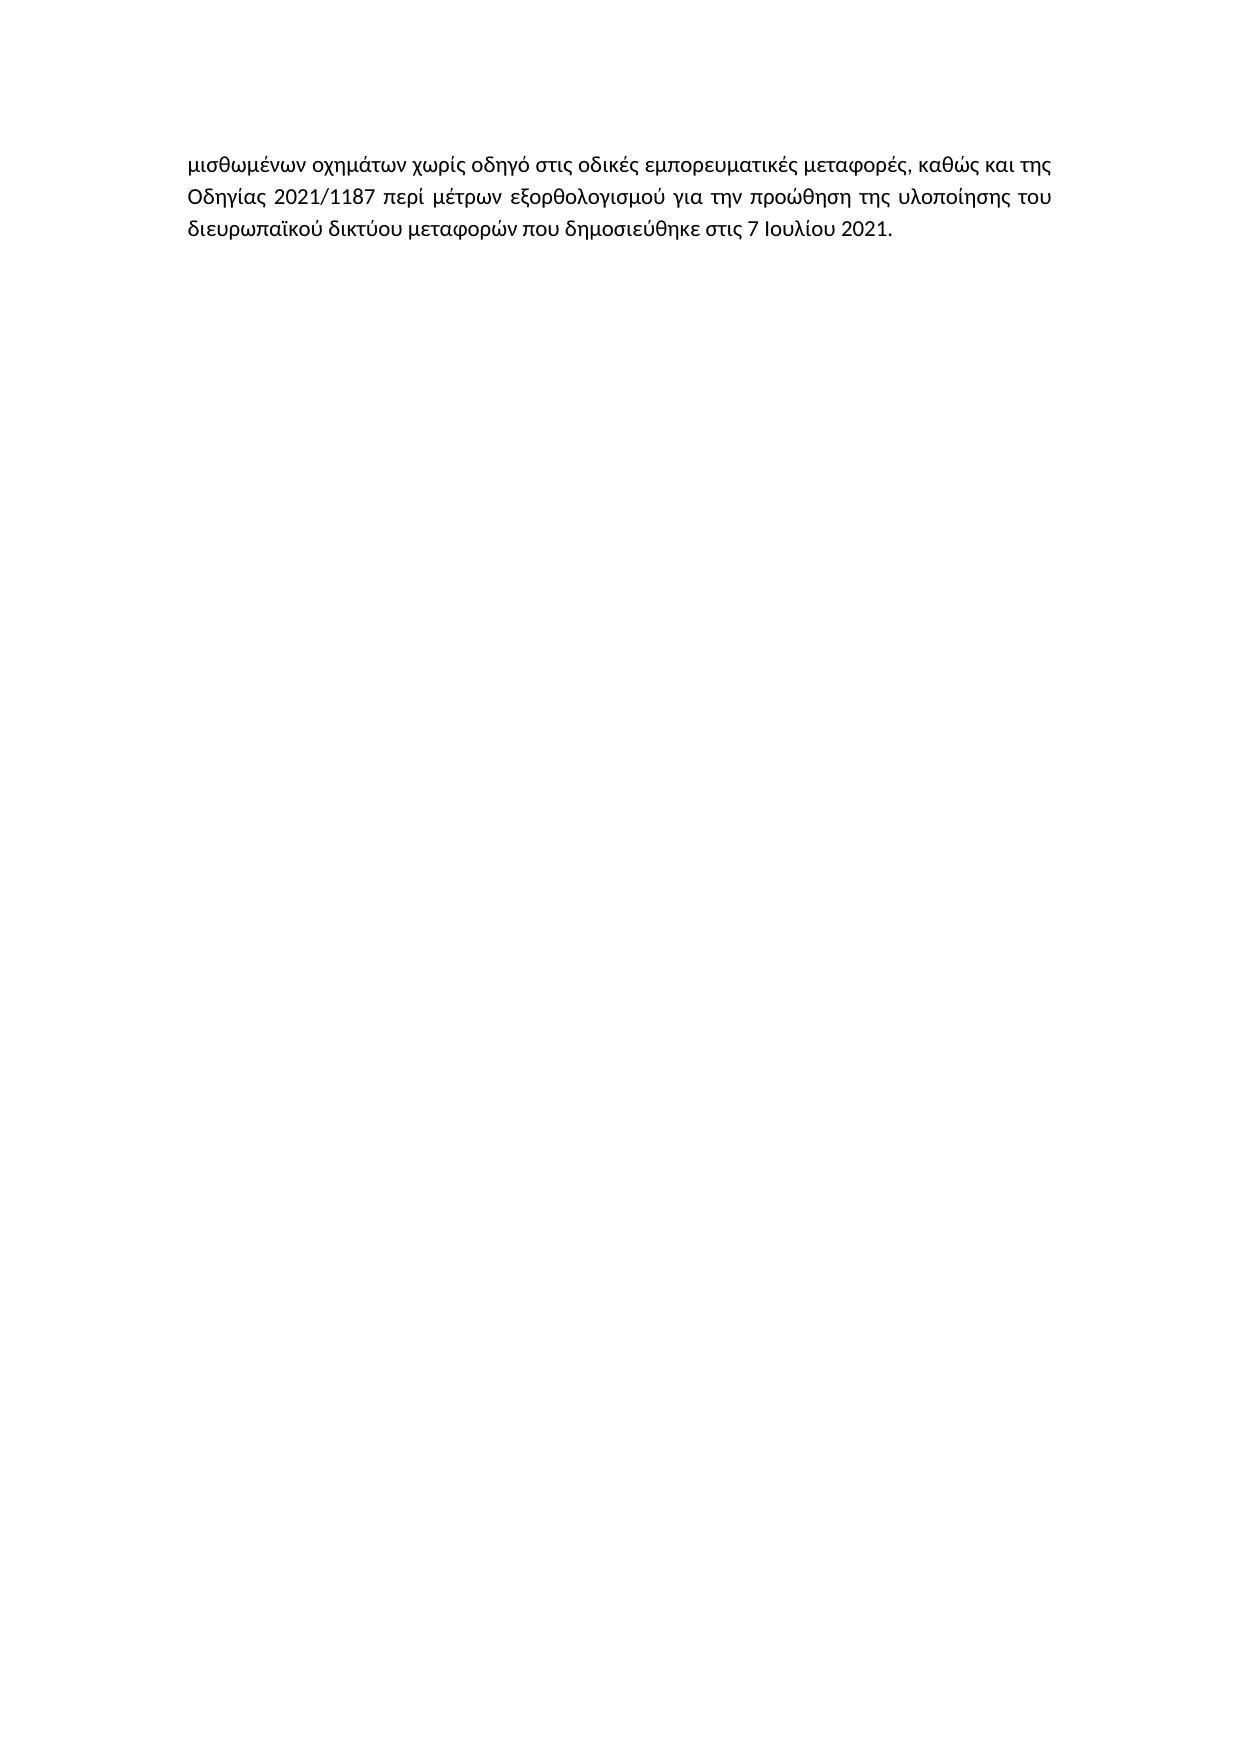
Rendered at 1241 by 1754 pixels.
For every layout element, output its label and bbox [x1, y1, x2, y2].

text [187, 150, 1053, 242]
